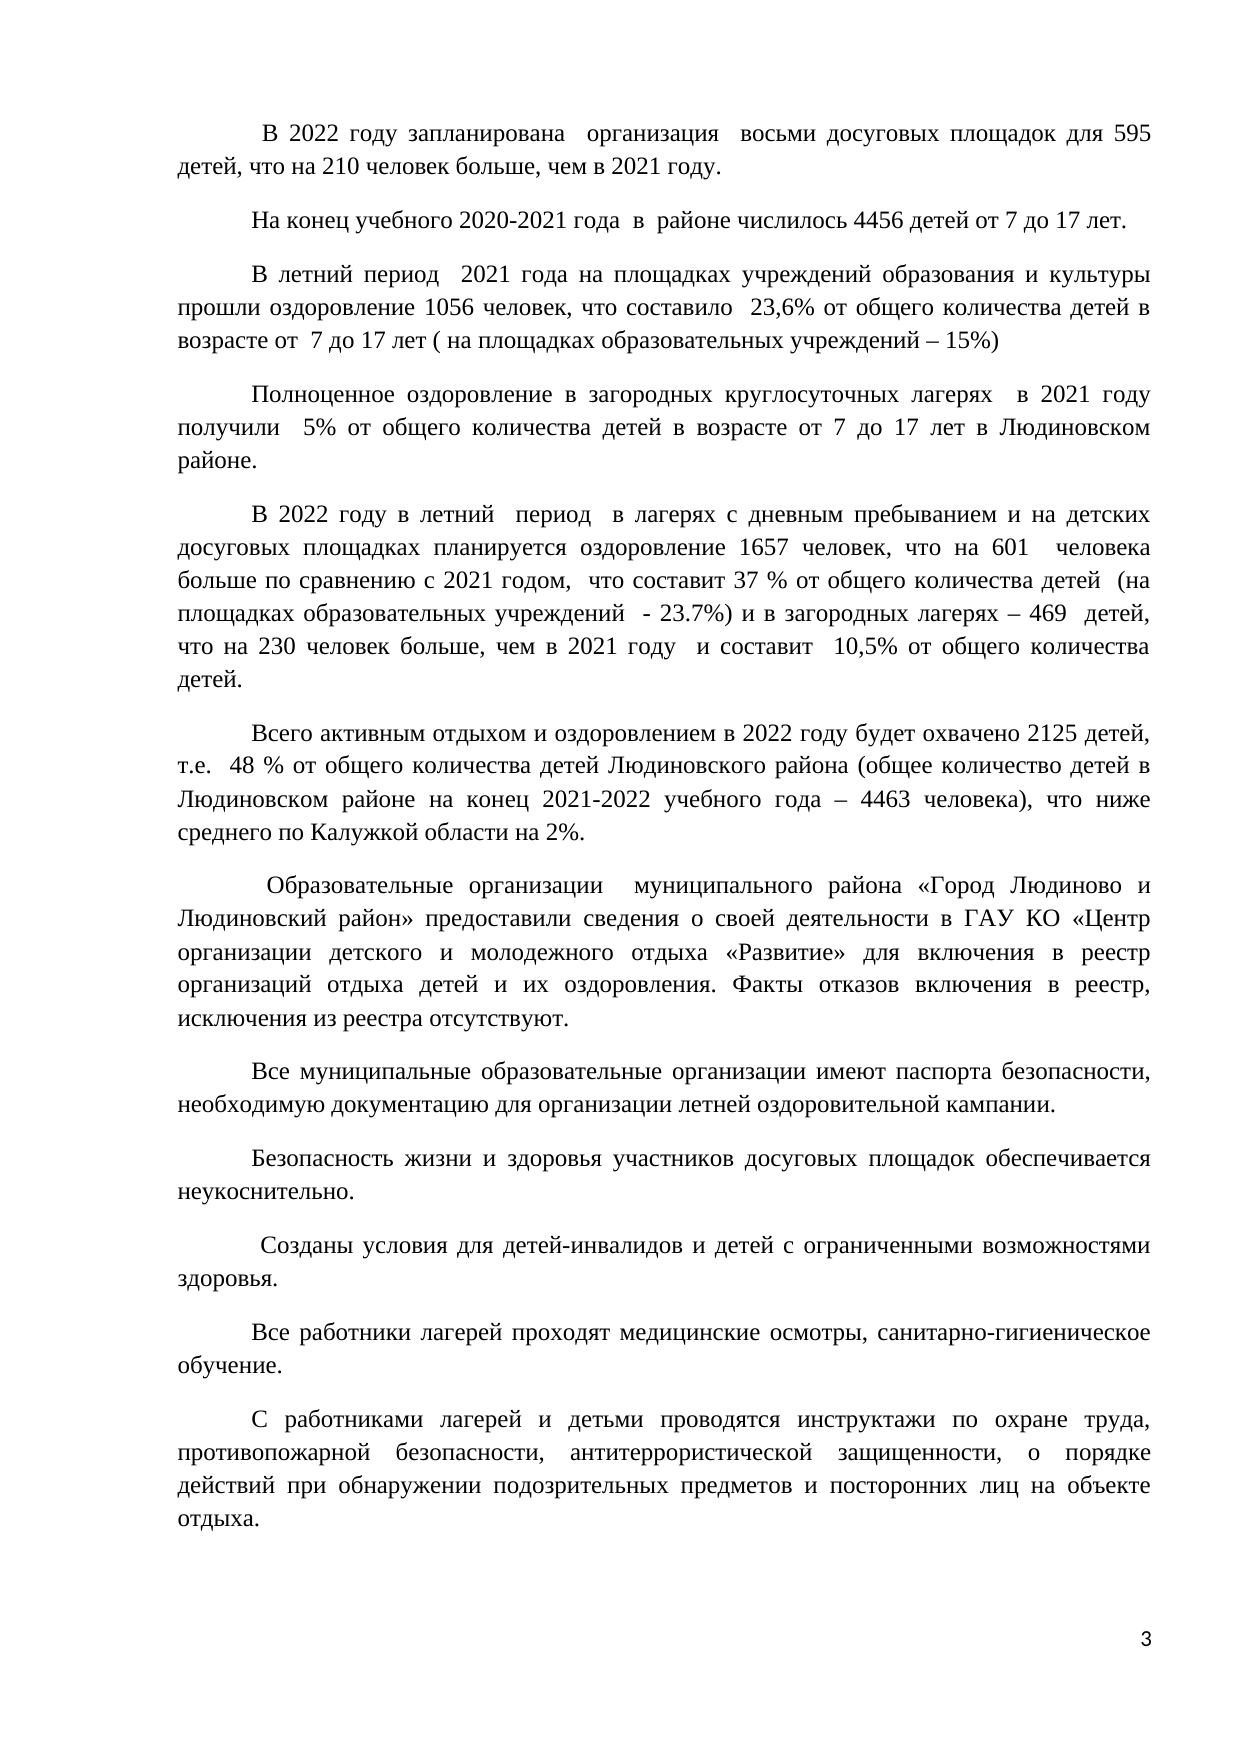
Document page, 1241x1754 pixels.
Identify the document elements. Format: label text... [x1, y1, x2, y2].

text С работниками лагерей и детьми проводятся инструктажи по охране труда, противопожарной безопасности, антитеррористической защищенности, о порядке действий при обнаружении подозрительных предметов и посторонних лиц на объекте отдыха. [177, 1499, 1152, 1532]
text В 2022 году запланирована организация восьми досуговых площадок для 595 детей, что на 210 человек больше, чем в 2021 году. [177, 118, 1152, 180]
text С работниками лагерей и детьми проводятся инструктажи по охране труда, противопожарной безопасности, антитеррористической защищенности, о порядке действий при обнаружении подозрительных предметов и посторонних лиц на объекте отдыха. [177, 1404, 1152, 1437]
text Всего активным отдыхом и оздоровлением в 2022 году будет охвачено 2125 детей, т.е. 48 % от общего количества детей Людиновского района (общее количество детей в Людиновском районе на конец 2021-2022 учебного года – 4463 человека), что ниже среднего по Калужкой области на 2%. [177, 718, 1152, 845]
text В летний период 2021 года на площадках учреждений образования и культуры прошли оздоровление 1056 человек, что составило 23,6% от общего количества детей в возрасте от 7 до 17 лет ( на площадках образовательных учреждений – 15%) [177, 259, 1152, 354]
text На конец учебного 2020-2021 года в районе числилось 4456 детей от 7 до 17 лет. [177, 205, 1152, 234]
text В 2022 году в летний период в лагерях с дневным пребыванием и на детских досуговых площадках планируется оздоровление 1657 человек, что на 601 человека больше по сравнению с 2021 годом, что составит 37 % от общего количества детей (на площадках образовательных учреждений - 23.7%) и в загородных лагерях – 469 детей, что на 230 человек больше, чем в 2021 году и составит 10,5% от общего количества детей. [177, 499, 1152, 692]
text Созданы условия для детей-инвалидов и детей с ограниченными возможностями здоровья. [177, 1230, 1152, 1292]
text Образовательные организации муниципального района «Город Людиново и Людиновский район» предоставили сведения о своей деятельности в ГАУ КО «Центр организации детского и молодежного отдыха «Развитие» для включения в реестр организаций отдыха детей и их оздоровления. Факты отказов включения в реестр, исключения из реестра отсутствуют. [177, 871, 1152, 1031]
text Все работники лагерей проходят медицинские осмотры, санитарно-гигиеническое обучение. [177, 1317, 1152, 1379]
text Полноценное оздоровление в загородных круглосуточных лагерях в 2021 году получили 5% от общего количества детей в возрасте от 7 до 17 лет в Людиновском районе. [177, 379, 1152, 473]
text Безопасность жизни и здоровья участников досуговых площадок обеспечивается неукоснительно. [177, 1143, 1152, 1205]
text Все муниципальные образовательные организации имеют паспорта безопасности, необходимую документацию для организации летней оздоровительной кампании. [177, 1056, 1152, 1118]
